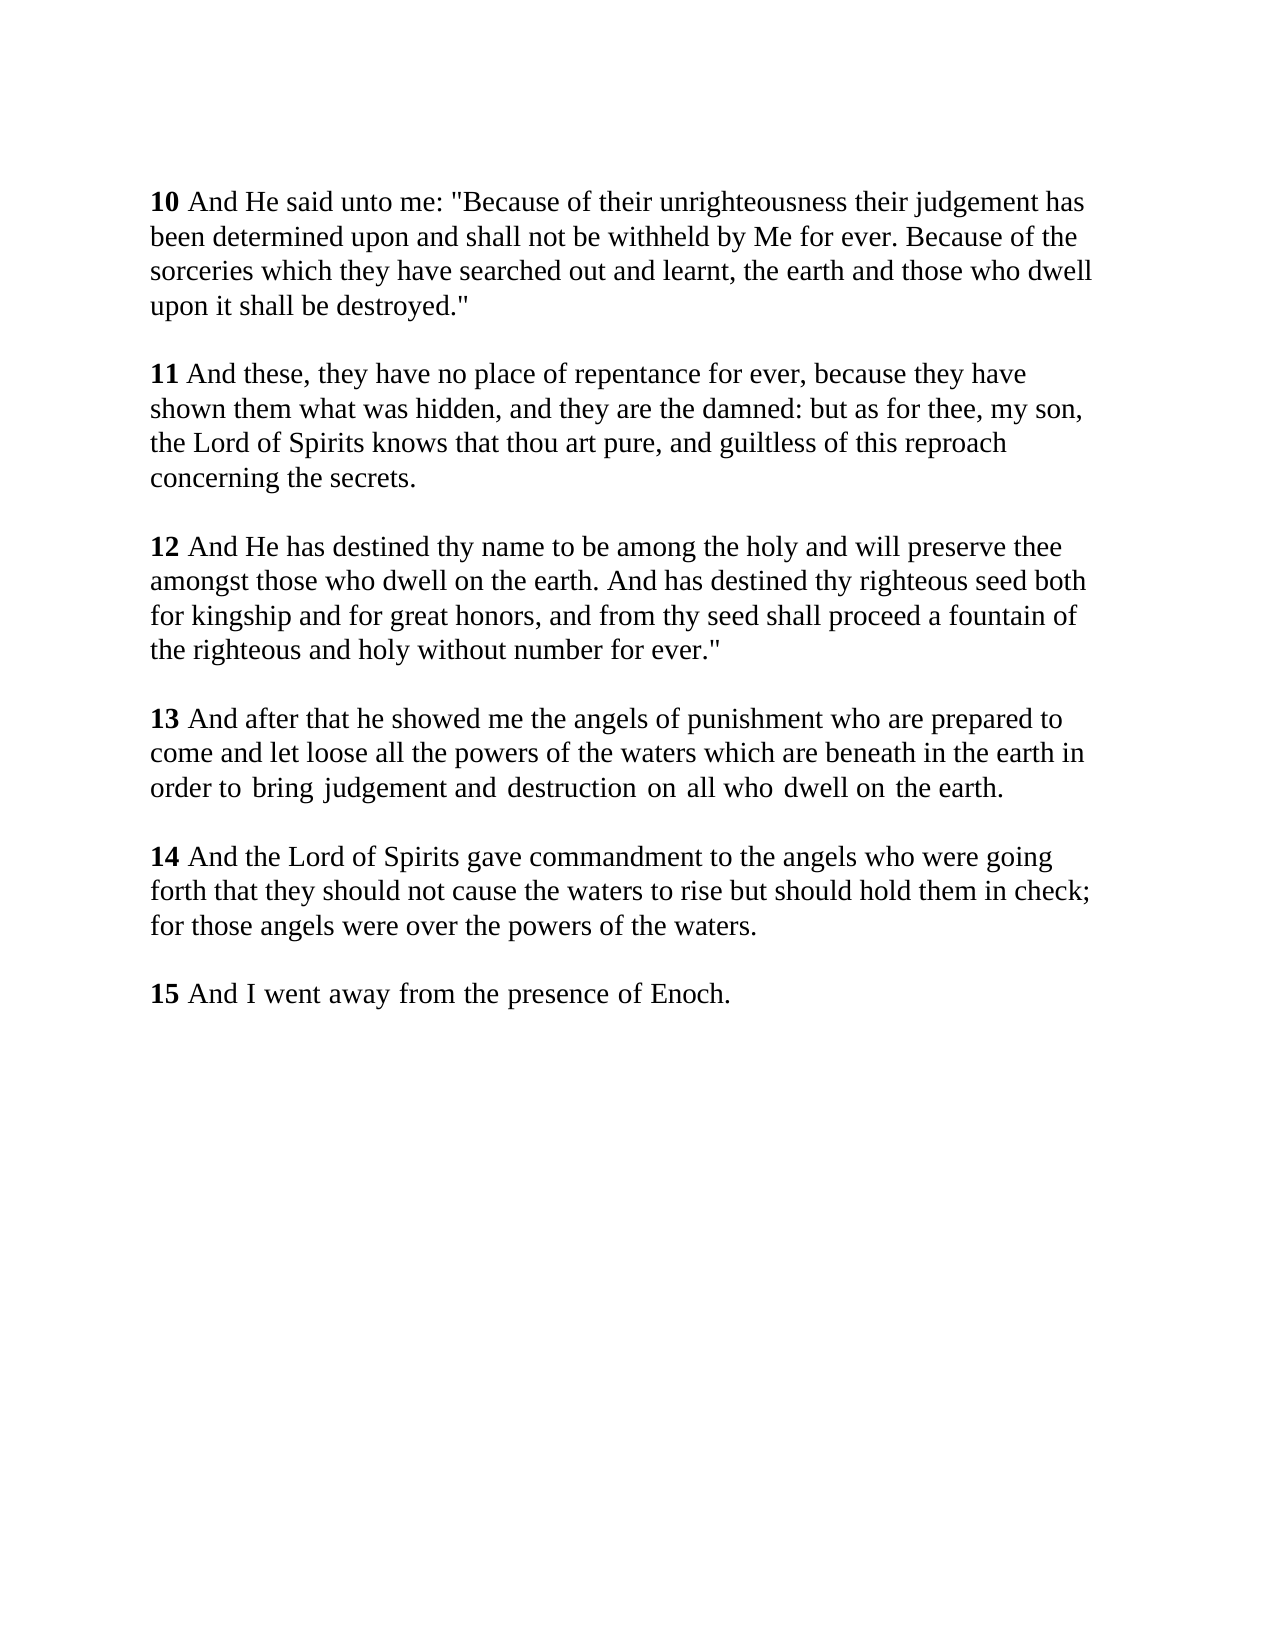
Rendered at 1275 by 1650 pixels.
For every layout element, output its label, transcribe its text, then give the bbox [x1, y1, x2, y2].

list And after that he showed me the angels of punishment who are prepared to come and let loose all the powers of the waters which are beneath in the earth in order to bring judgement and destruction on all who dwell on the earth. [150, 701, 1111, 803]
list And the Lord of Spirits gave commandment to the angels who were going forth that they should not cause the waters to rise but should hold them in check; for those angels were over the powers of the waters. [150, 839, 1117, 941]
list And He said unto me: "Because of their unrighteousness their judgement has been determined upon and shall not be withheld by Me for ever. Because of the sorceries which they have searched out and learnt, the earth and those who dwell upon it shall be destroyed." [150, 184, 1119, 321]
list And these, they have no place of repentance for ever, because they have shown them what was hidden, and they are the damned: but as for thee, my son, the Lord of Spirits knows that thou art pure, and guiltless of this reproach concerning the secrets. [150, 356, 1110, 493]
list And I went away from the presence of Enoch. [150, 977, 1137, 1010]
list And He has destined thy name to be among the holy and will preserve thee amongst those who dwell on the earth. And has destined thy righteous seed both for kingship and for great honors, and from thy seed shall proceed a fountain of the righteous and holy without number for ever." [150, 529, 1113, 666]
